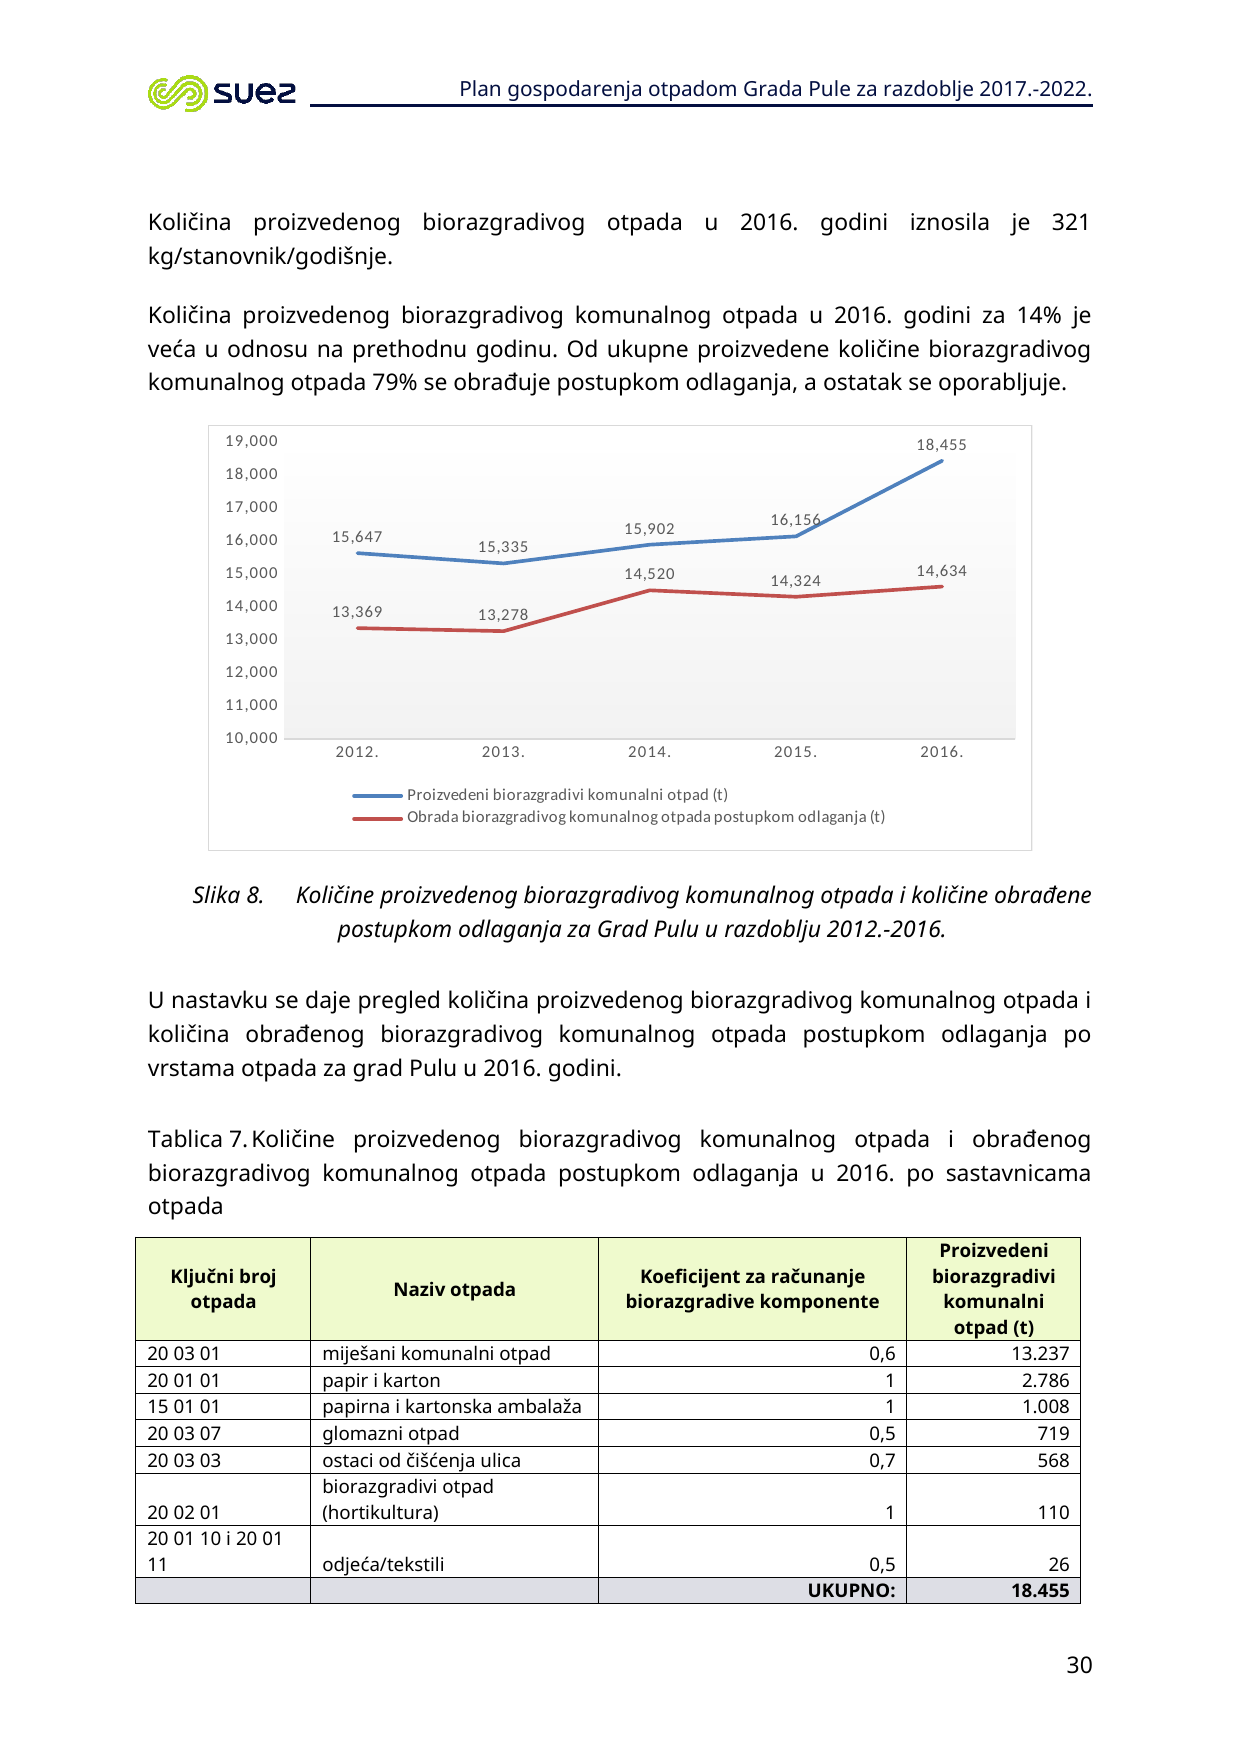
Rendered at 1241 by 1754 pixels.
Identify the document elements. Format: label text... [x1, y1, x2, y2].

table_cell ostaci od čišćenja ulica [311, 1447, 598, 1472]
table_cell 20 01 10 i 20 01 11 [136, 1526, 310, 1577]
table_cell 0,7 [599, 1447, 906, 1472]
table_cell 18.455 [907, 1578, 1080, 1603]
table_cell 26 [907, 1526, 1080, 1577]
table_cell [311, 1578, 598, 1603]
table_cell 719 [907, 1420, 1080, 1446]
table_cell 568 [907, 1447, 1080, 1472]
picture [147, 63, 296, 123]
table_cell [136, 1578, 310, 1603]
table_cell 110 [907, 1474, 1080, 1524]
table_cell papir i karton [311, 1367, 598, 1393]
table_cell 0,5 [599, 1420, 906, 1446]
table_cell 1 [599, 1474, 906, 1524]
table_cell 20 02 01 [136, 1474, 310, 1524]
table_cell 1 [599, 1394, 906, 1419]
table_header Koeficijent za računanje biorazgradive komponente [599, 1238, 906, 1340]
table_cell 2.786 [907, 1367, 1080, 1393]
table_cell 20 03 03 [136, 1447, 310, 1472]
table_cell 0,5 [599, 1526, 906, 1577]
table_header Ključni broj otpada [136, 1238, 310, 1340]
table_cell 1 [599, 1367, 906, 1393]
table_cell miješani komunalni otpad [311, 1341, 598, 1366]
table_cell 20 03 01 [136, 1341, 310, 1366]
text Količine proizvedenog biorazgradivog komunalnog otpada i obrađenog biorazgradivog komunalnog otpada postupkom odlaganja u 2016. po sastavnicama otpada [148, 1123, 1093, 1222]
table_cell odjeća/tekstili [311, 1526, 598, 1577]
table_cell papirna i kartonska ambalaža [311, 1394, 598, 1419]
table_cell glomazni otpad [311, 1420, 598, 1446]
table_cell biorazgradivi otpad (hortikultura) [311, 1474, 598, 1524]
table_cell 20 01 01 [136, 1367, 310, 1393]
table_cell 20 03 07 [136, 1420, 310, 1446]
text Količina proizvedenog biorazgradivog otpada u 2016. godini iznosila je 321 kg/stanovnik/godišnje. [148, 206, 1093, 271]
table_header Naziv otpada [311, 1238, 598, 1340]
table_header Proizvedeni biorazgradivi komunalni otpad (t) [907, 1238, 1080, 1340]
table_cell 1.008 [907, 1394, 1080, 1419]
text Količine proizvedenog biorazgradivog komunalnog otpada i količine obrađene postupkom odlaganja za Grad Pulu u razdoblju 2012.-2016. [192, 879, 1093, 944]
table_cell 0,6 [599, 1341, 906, 1366]
text U nastavku se daje pregled količina proizvedenog biorazgradivog komunalnog otpada i količina obrađenog biorazgradivog komunalnog otpada postupkom odlaganja po vrstama otpada za grad Pulu u 2016. godini. [148, 984, 1093, 1083]
text Količina proizvedenog biorazgradivog komunalnog otpada u 2016. godini za 14% je veća u odnosu na prethodnu godinu. Od ukupne proizvedene količine biorazgradivog komunalnog otpada 79% se obrađuje postupkom odlaganja, a ostatak se oporabljuje. [148, 299, 1093, 397]
table_cell 13.237 [907, 1341, 1080, 1366]
table_cell UKUPNO: [599, 1578, 906, 1603]
table_cell 15 01 01 [136, 1394, 310, 1419]
